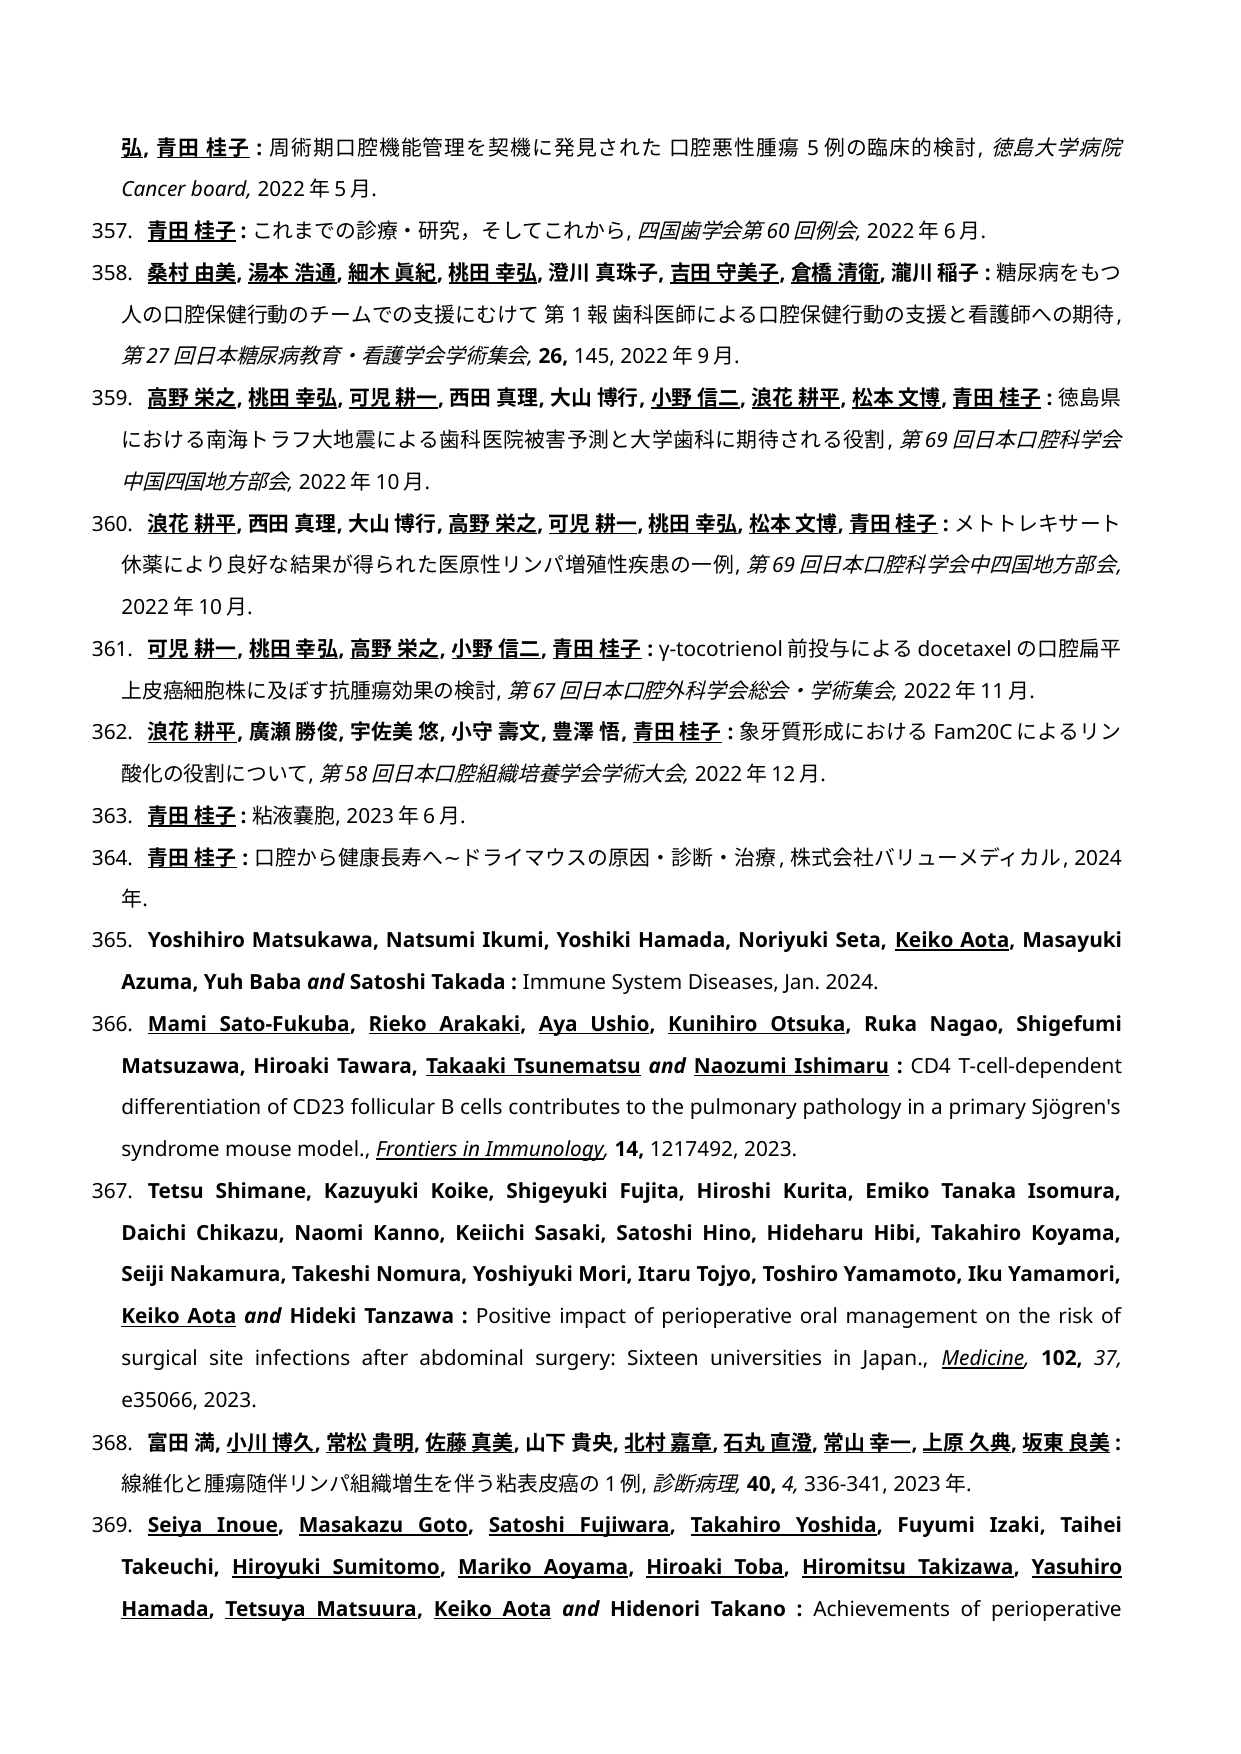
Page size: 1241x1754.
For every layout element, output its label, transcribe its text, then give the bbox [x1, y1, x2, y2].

list 青田 桂子 : これまでの診療・研究，そしてこれから, 四国歯学会第60回例会, 2022年6月. [92, 209, 1122, 250]
list 浪花 耕平, 廣瀬 勝俊, 宇佐美 悠, 小守 壽文, 豊澤 悟, 青田 桂子 : 象牙質形成におけるFam20Cによるリン酸化の役割について, 第58回日本口腔組織培養学会学術大会, 2022年12月. [92, 710, 1122, 793]
list Yoshihiro Matsukawa, Natsumi Ikumi, Yoshiki Hamada, Noriyuki Seta, Keiko Aota, Masayuki Azuma, Yuh Baba and Satoshi Takada : Immune System Diseases, Jan. 2024. [92, 919, 1122, 1002]
list 青田 桂子 : 粘液嚢胞, 2023年6月. [92, 793, 1122, 835]
list 浪花 耕平, 西田 真理, 大山 博行, 高野 栄之, 可児 耕一, 桃田 幸弘, 松本 文博, 青田 桂子 : メトトレキサート休薬により良好な結果が得られた医原性リンパ増殖性疾患の一例, 第69回日本口腔科学会中四国地方部会, 2022年10月. [92, 501, 1122, 626]
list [92, 1503, 1122, 1629]
list 富田 満, 小川 博久, 常松 貴明, 佐藤 真美, 山下 貴央, 北村 嘉章, 石丸 直澄, 常山 幸一, 上原 久典, 坂東 良美 : 線維化と腫瘍随伴リンパ組織増生を伴う粘表皮癌の1例, 診断病理, 40, 4, 336-341, 2023年. [92, 1420, 1122, 1503]
list 桑村 由美, 湯本 浩通, 細木 眞紀, 桃田 幸弘, 澄川 真珠子, 吉田 守美子, 倉橋 清衛, 瀧川 稲子 : 糖尿病をもつ人の口腔保健行動のチームでの支援にむけて 第1報 歯科医師による口腔保健行動の支援と看護師への期待, 第27回日本糖尿病教育・看護学会学術集会, 26, 145, 2022年9月. [92, 250, 1122, 376]
list 高野 栄之, 桃田 幸弘, 可児 耕一, 西田 真理, 大山 博行, 小野 信二, 浪花 耕平, 松本 文博, 青田 桂子 : 徳島県における南海トラフ大地震による歯科医院被害予測と大学歯科に期待される役割, 第69回日本口腔科学会 中国四国地方部会, 2022年10月. [92, 376, 1122, 501]
list Tetsu Shimane, Kazuyuki Koike, Shigeyuki Fujita, Hiroshi Kurita, Emiko Tanaka Isomura, Daichi Chikazu, Naomi Kanno, Keiichi Sasaki, Satoshi Hino, Hideharu Hibi, Takahiro Koyama, Seiji Nakamura, Takeshi Nomura, Yoshiyuki Mori, Itaru Tojyo, Toshiro Yamamoto, Iku Yamamori, Keiko Aota and Hideki Tanzawa : Positive impact of perioperative oral management on the risk of surgical site infections after abdominal surgery: Sixteen universities in Japan., Medicine, 102, 37, e35066, 2023. [92, 1169, 1122, 1420]
list 青田 桂子 : 口腔から健康長寿へ∼ドライマウスの原因・診断・治療, 株式会社バリューメディカル, 2024年. [92, 835, 1122, 919]
list 可児 耕一, 桃田 幸弘, 高野 栄之, 小野 信二, 青田 桂子 : γ-tocotrienol前投与によるdocetaxelの口腔扁平上皮癌細胞株に及ぼす抗腫瘍効果の検討, 第67回日本口腔外科学会総会・学術集会, 2022年11月. [92, 626, 1122, 710]
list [92, 125, 1122, 209]
list Mami Sato-Fukuba, Rieko Arakaki, Aya Ushio, Kunihiro Otsuka, Ruka Nagao, Shigefumi Matsuzawa, Hiroaki Tawara, Takaaki Tsunematsu and Naozumi Ishimaru : CD4 T-cell-dependent differentiation of CD23 follicular B cells contributes to the pulmonary pathology in a primary Sjögren's syndrome mouse model., Frontiers in Immunology, 14, 1217492, 2023. [92, 1002, 1122, 1169]
